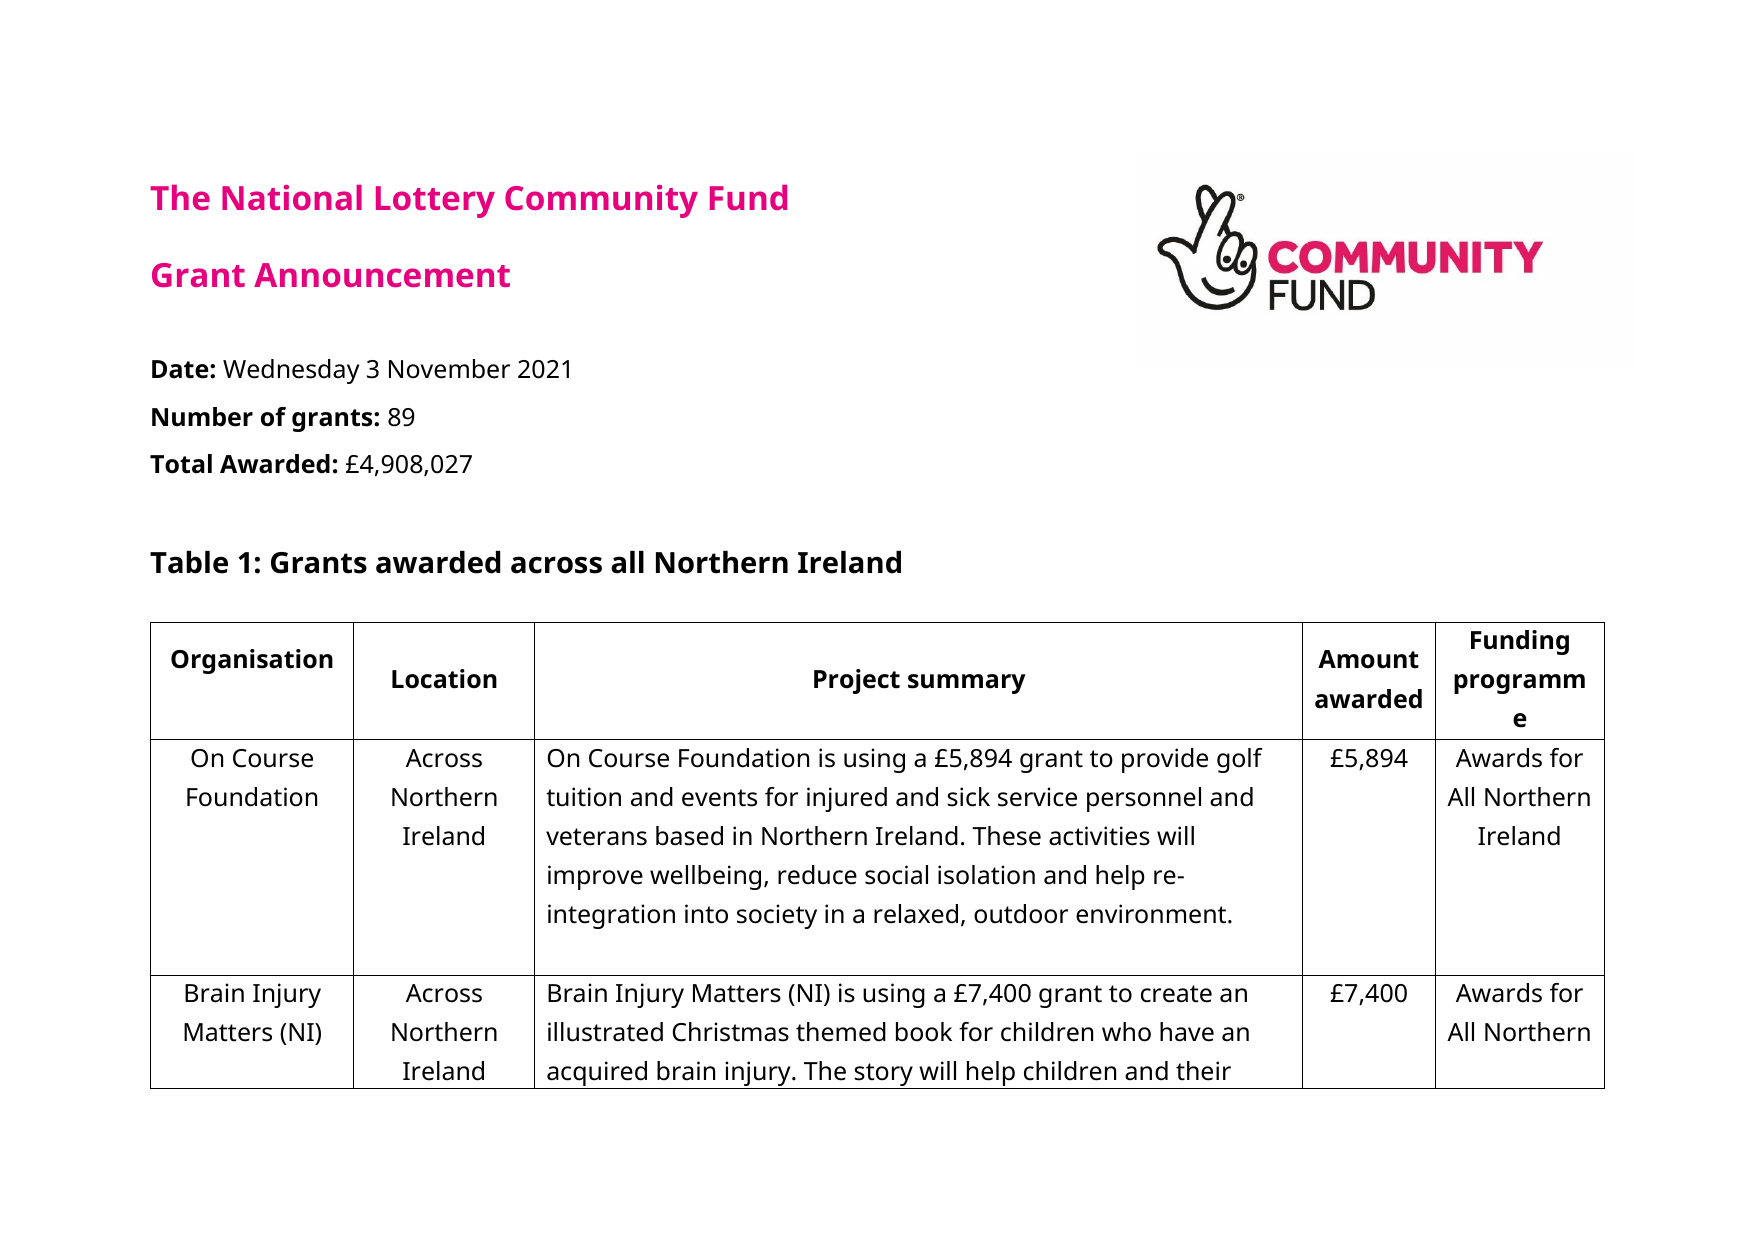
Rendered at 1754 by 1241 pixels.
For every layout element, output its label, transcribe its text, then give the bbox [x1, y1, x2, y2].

table_cell Across Northern Ireland [354, 740, 534, 974]
subtitle Grant Announcement [150, 252, 1134, 298]
text Total Awarded: £4,908,027 [150, 447, 1604, 481]
table_header Organisation [151, 623, 353, 739]
table_header Amount awarded [1303, 623, 1435, 739]
table_cell £7,400 [1303, 976, 1435, 1088]
table_header Location [354, 623, 534, 739]
table_cell £5,894 [1303, 740, 1435, 974]
table_header Funding programme [1436, 623, 1604, 739]
subtitle The National Lottery Community Fund [150, 175, 1134, 220]
text Number of grants: 89 [150, 399, 1604, 433]
text Date: Wednesday 3 November 2021 [150, 352, 1604, 386]
table_header Project summary [535, 623, 1302, 739]
table_cell On Course Foundation [151, 740, 353, 974]
table_cell Across Northern Ireland [354, 976, 534, 1088]
table_cell On Course Foundation is using a £5,894 grant to provide golf tuition and events for injured and sick service personnel and veterans based in Northern Ireland. These activities will improve wellbeing, reduce social isolation and help re-integration into society in a relaxed, outdoor environment. [535, 740, 1302, 974]
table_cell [535, 976, 1302, 1088]
table_cell Awards for All Northern Ireland [1436, 976, 1604, 1088]
subtitle Table 1: Grants awarded across all Northern Ireland [150, 542, 1604, 582]
table_cell Brain Injury Matters (NI) [151, 976, 353, 1088]
picture [1134, 150, 1636, 369]
table_cell Awards for All Northern Ireland [1436, 740, 1604, 974]
